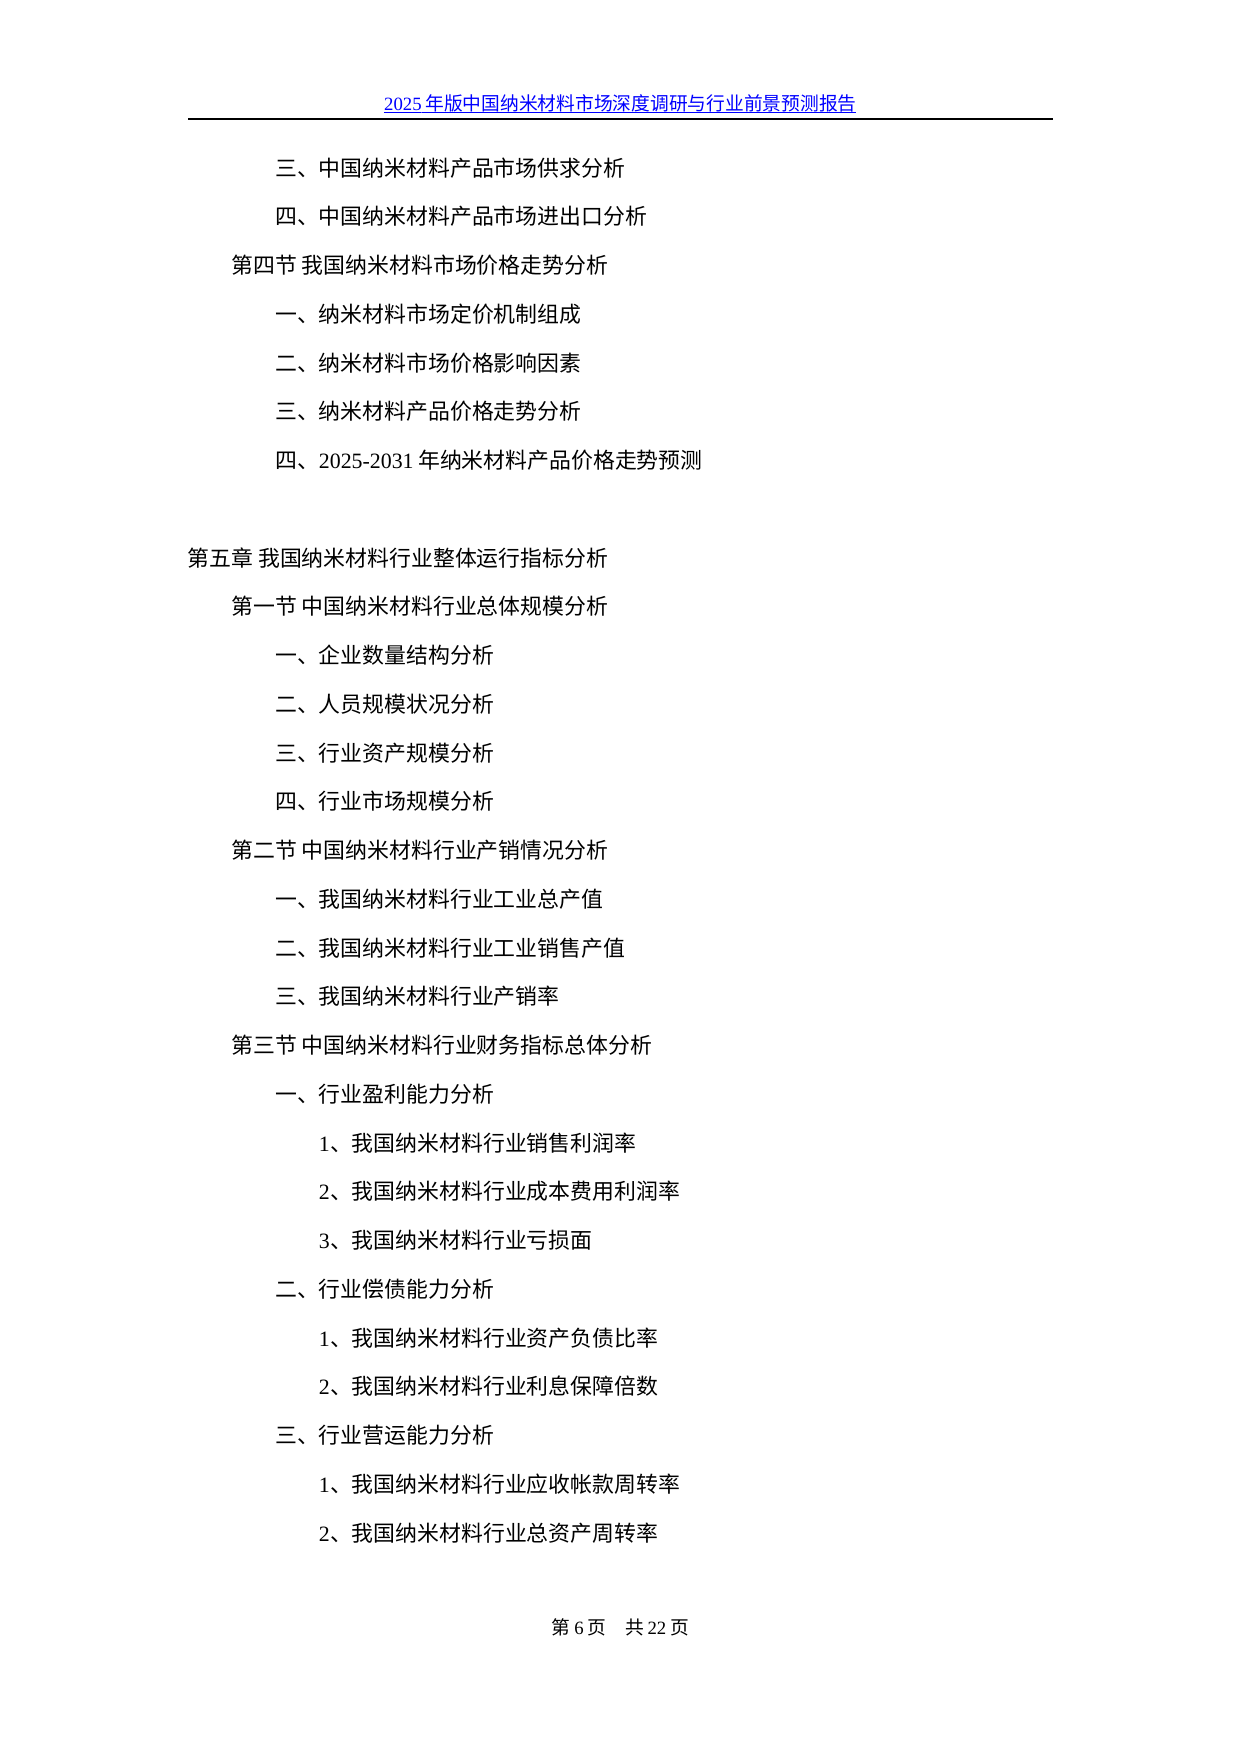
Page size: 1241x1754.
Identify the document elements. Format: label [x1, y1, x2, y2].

text [187, 150, 1053, 1548]
